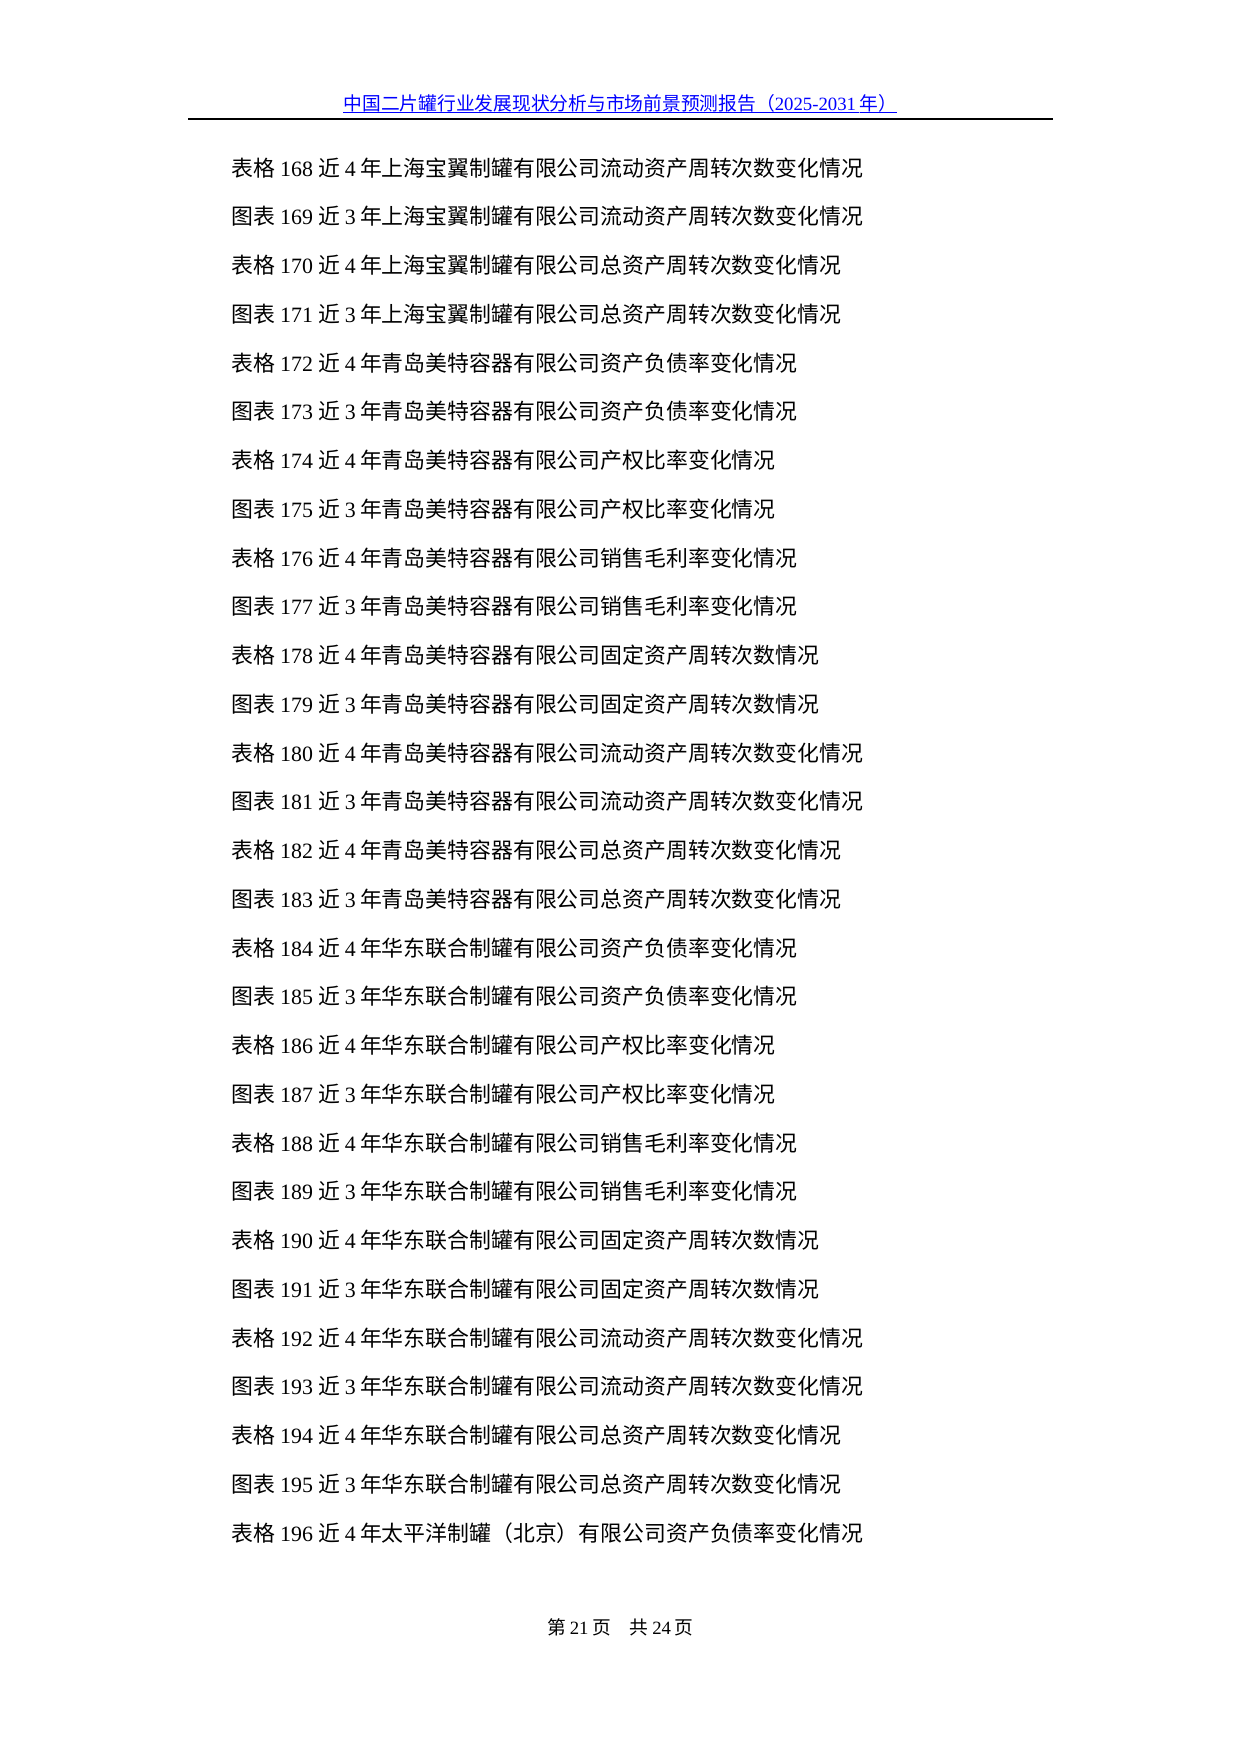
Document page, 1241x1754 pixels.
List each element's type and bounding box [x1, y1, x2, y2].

text [187, 150, 1053, 1548]
